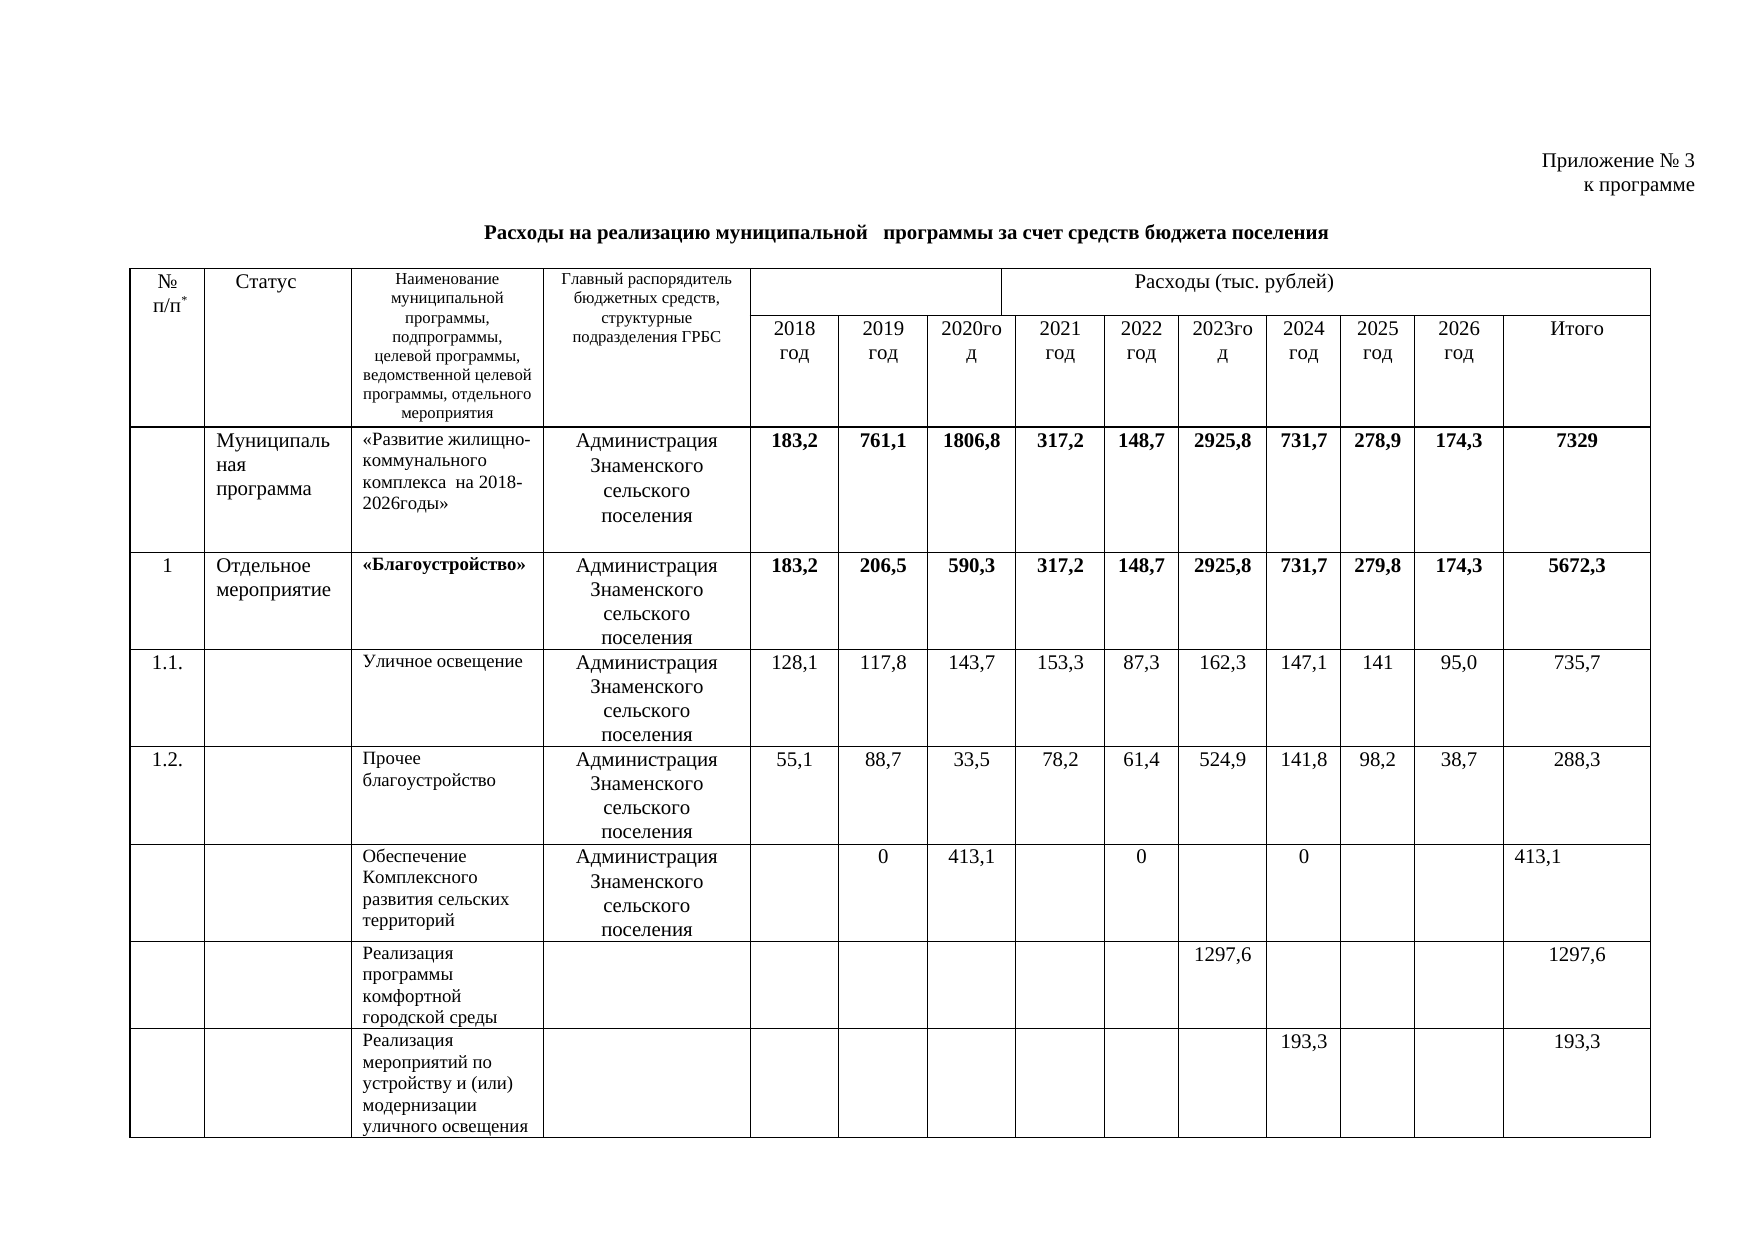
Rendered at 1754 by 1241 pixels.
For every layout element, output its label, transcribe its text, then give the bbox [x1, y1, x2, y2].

table_cell 278,9 [1341, 428, 1414, 552]
text Приложение № 3 [118, 148, 1695, 172]
table_cell [751, 845, 838, 941]
table_cell Администрация Знаменского сельского поселения [544, 747, 750, 843]
table_cell [1016, 942, 1104, 1028]
table_cell 88,7 [839, 747, 927, 843]
table_cell Администрация Знаменского сельского поселения [544, 845, 750, 941]
table_cell 193,3 [1504, 1029, 1650, 1137]
table_cell 590,3 [928, 553, 1015, 649]
table_cell [1267, 942, 1340, 1028]
table_cell 162,3 [1179, 650, 1266, 746]
table_cell 87,3 [1105, 650, 1178, 746]
table_cell [1341, 1029, 1414, 1137]
table_cell [928, 1029, 1015, 1137]
table_cell [131, 942, 204, 1028]
table_cell 1806,8 [928, 428, 1015, 552]
table_cell 2024 год [1267, 316, 1340, 426]
table_cell Уличное освещение [352, 650, 543, 746]
table_cell [131, 845, 204, 941]
table_cell 141,8 [1267, 747, 1340, 843]
table_cell [1415, 942, 1503, 1028]
table_cell 731,7 [1267, 428, 1340, 552]
table_cell 413,1 [1504, 845, 1650, 941]
table_cell 55,1 [751, 747, 838, 843]
table_cell 2023год [1179, 316, 1266, 426]
table_cell 731,7 [1267, 553, 1340, 649]
table_cell Прочее благоустройство [352, 747, 543, 843]
table_cell 7329 [1504, 428, 1650, 552]
table_cell 279,8 [1341, 553, 1414, 649]
table_cell 735,7 [1504, 650, 1650, 746]
table_header [751, 269, 1001, 315]
table_cell [751, 942, 838, 1028]
table_cell [205, 650, 351, 746]
table_cell 761,1 [839, 428, 927, 552]
table_cell [205, 1029, 351, 1137]
table_cell 206,5 [839, 553, 927, 649]
table_cell [1415, 1029, 1503, 1137]
table_cell 1.1. [131, 650, 204, 746]
table_cell 128,1 [751, 650, 838, 746]
table_cell Администрация Знаменского сельского поселения [544, 553, 750, 649]
table_cell 2925,8 [1179, 428, 1266, 552]
table_header Статус [205, 269, 351, 426]
table_header Расходы (тыс. рублей) [1002, 269, 1650, 315]
table_cell [1179, 845, 1266, 941]
table_cell 33,5 [928, 747, 1015, 843]
table_cell 117,8 [839, 650, 927, 746]
table_cell 1297,6 [1504, 942, 1650, 1028]
table_header № п/п* [131, 269, 204, 426]
table_cell [1179, 1029, 1266, 1137]
table_cell [1105, 1029, 1178, 1137]
table_cell 1.2. [131, 747, 204, 843]
table_cell Реализация мероприятий по устройству и (или) модернизации уличного освещения населенных пунктов [352, 1029, 543, 1137]
table_cell [205, 845, 351, 941]
table_cell 5672,3 [1504, 553, 1650, 649]
table_cell 2026 год [1415, 316, 1503, 426]
table_cell 317,2 [1016, 553, 1104, 649]
text Расходы на реализацию муниципальной программы за счет средств бюджета поселения [118, 220, 1695, 244]
table_cell «Развитие жилищно-коммунального комплекса на 2018-2026годы» [352, 428, 543, 552]
table_cell 183,2 [751, 553, 838, 649]
table_cell 38,7 [1415, 747, 1503, 843]
table_cell 1 [131, 553, 204, 649]
table_cell [1016, 845, 1104, 941]
text к программе [118, 172, 1695, 196]
table_cell [839, 1029, 927, 1137]
table_header Главный распорядитель бюджетных средств, структурные подразделения ГРБС [544, 269, 750, 426]
table_cell 0 [1267, 845, 1340, 941]
table_cell Отдельное мероприятие [205, 553, 351, 649]
table_cell 2025 год [1341, 316, 1414, 426]
table_cell [839, 942, 927, 1028]
table_cell Обеспечение Комплексного развития сельских территорий [352, 845, 543, 941]
table_cell [928, 942, 1015, 1028]
table_cell Администрация Знаменского сельского поселения [544, 650, 750, 746]
table_cell Итого [1504, 316, 1650, 426]
table_cell 288,3 [1504, 747, 1650, 843]
table_cell 143,7 [928, 650, 1015, 746]
table_header Наименование муниципальной программы, подпрограммы, целевой программы, ведомственной целевой программы, отдельного мероприятия [352, 269, 543, 426]
table_cell 61,4 [1105, 747, 1178, 843]
table_cell 193,3 [1267, 1029, 1340, 1137]
table_cell [131, 1029, 204, 1137]
table_cell [1341, 845, 1414, 941]
table_cell 174,3 [1415, 428, 1503, 552]
table_cell [1105, 942, 1178, 1028]
table_cell [544, 1029, 750, 1137]
table_cell 2925,8 [1179, 553, 1266, 649]
table_cell [544, 942, 750, 1028]
table_cell 95,0 [1415, 650, 1503, 746]
table_cell 98,2 [1341, 747, 1414, 843]
table_cell «Благоустройство» [352, 553, 543, 649]
table_cell 141 [1341, 650, 1414, 746]
table_cell 183,2 [751, 428, 838, 552]
table_cell [1415, 845, 1503, 941]
table_cell [1016, 1029, 1104, 1137]
table_cell 0 [1105, 845, 1178, 941]
table_cell 0 [839, 845, 927, 941]
table_cell [1341, 942, 1414, 1028]
table_cell [205, 942, 351, 1028]
table_cell 2018 год [751, 316, 838, 426]
table_cell Администрация Знаменского сельского поселения [544, 428, 750, 552]
table_cell 317,2 [1016, 428, 1104, 552]
table_cell 2019 год [839, 316, 927, 426]
table_cell 2020год [928, 316, 1015, 426]
table_cell [751, 1029, 838, 1137]
table_cell Муниципальная программа [205, 428, 351, 552]
table_cell [131, 428, 204, 552]
table_cell 2022 год [1105, 316, 1178, 426]
table_cell 524,9 [1179, 747, 1266, 843]
table_cell 148,7 [1105, 428, 1178, 552]
table_cell 148,7 [1105, 553, 1178, 649]
table_cell 153,3 [1016, 650, 1104, 746]
table_cell 413,1 [928, 845, 1015, 941]
table_cell [205, 747, 351, 843]
table_cell 2021 год [1016, 316, 1104, 426]
table_cell Реализация программы комфортной городской среды [352, 942, 543, 1028]
table_cell 174,3 [1415, 553, 1503, 649]
table_cell 147,1 [1267, 650, 1340, 746]
table_cell 78,2 [1016, 747, 1104, 843]
table_cell 1297,6 [1179, 942, 1266, 1028]
